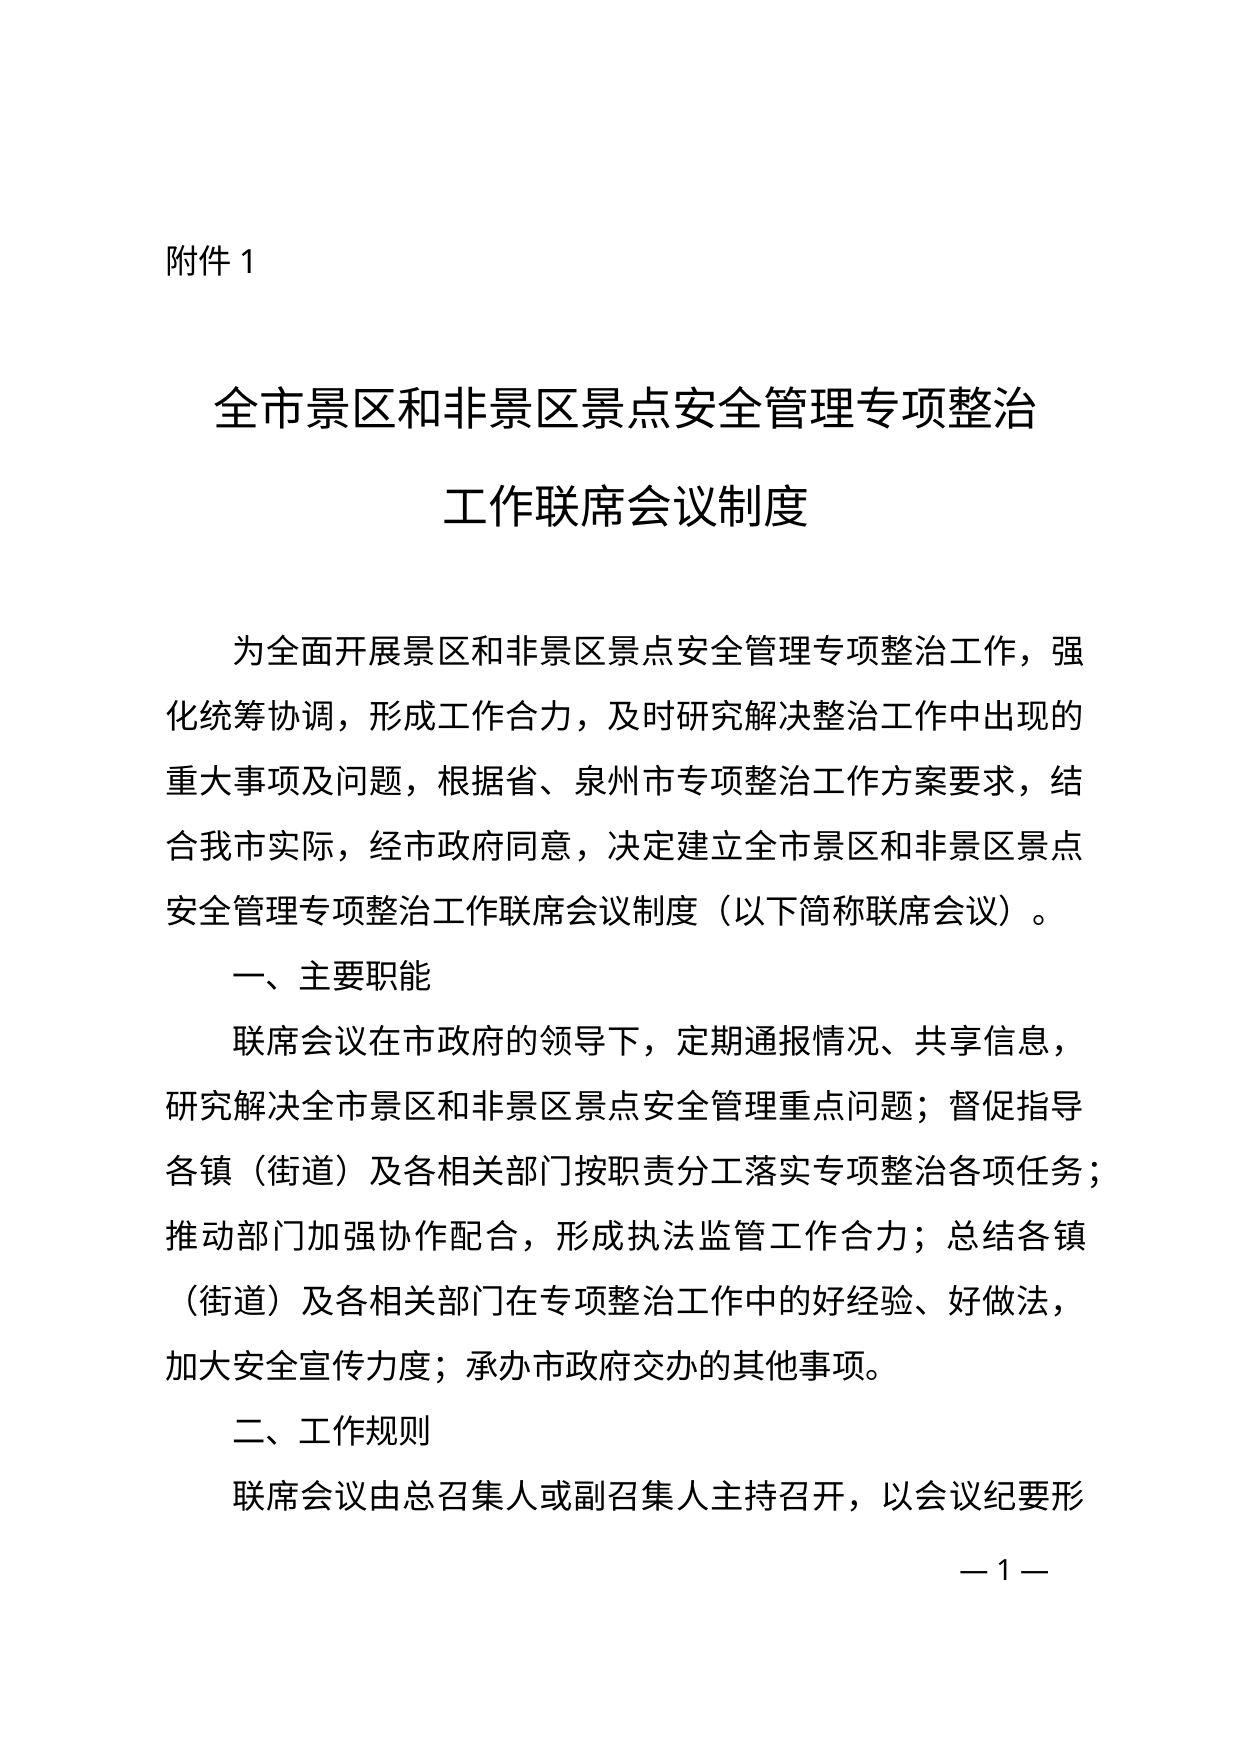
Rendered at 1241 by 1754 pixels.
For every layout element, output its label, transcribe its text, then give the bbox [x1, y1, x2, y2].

text 附件1 [165, 227, 1087, 292]
text 为全面开展景区和非景区景点安全管理专项整治工作，强化统筹协调，形成工作合力，及时研究解决整治工作中出现的重大事项及问题，根据省、泉州市专项整治工作方案要求，结合我市实际，经市政府同意，决定建立全市景区和非景区景点安全管理专项整治工作联席会议制度（以下简称联席会议）。 [165, 617, 1087, 942]
text 全市景区和非景区景点安全管理专项整治 [165, 357, 1087, 454]
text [165, 1462, 1087, 1527]
text 工作联席会议制度 [165, 454, 1087, 552]
text 二、工作规则 [165, 1397, 1087, 1462]
text 联席会议在市政府的领导下，定期通报情况、共享信息，研究解决全市景区和非景区景点安全管理重点问题；督促指导各镇（街道）及各相关部门按职责分工落实专项整治各项任务；推动部门加强协作配合，形成执法监管工作合力；总结各镇（街道）及各相关部门在专项整治工作中的好经验、好做法，加大安全宣传力度；承办市政府交办的其他事项。 [165, 1007, 1087, 1397]
text 一、主要职能 [165, 942, 1087, 1007]
